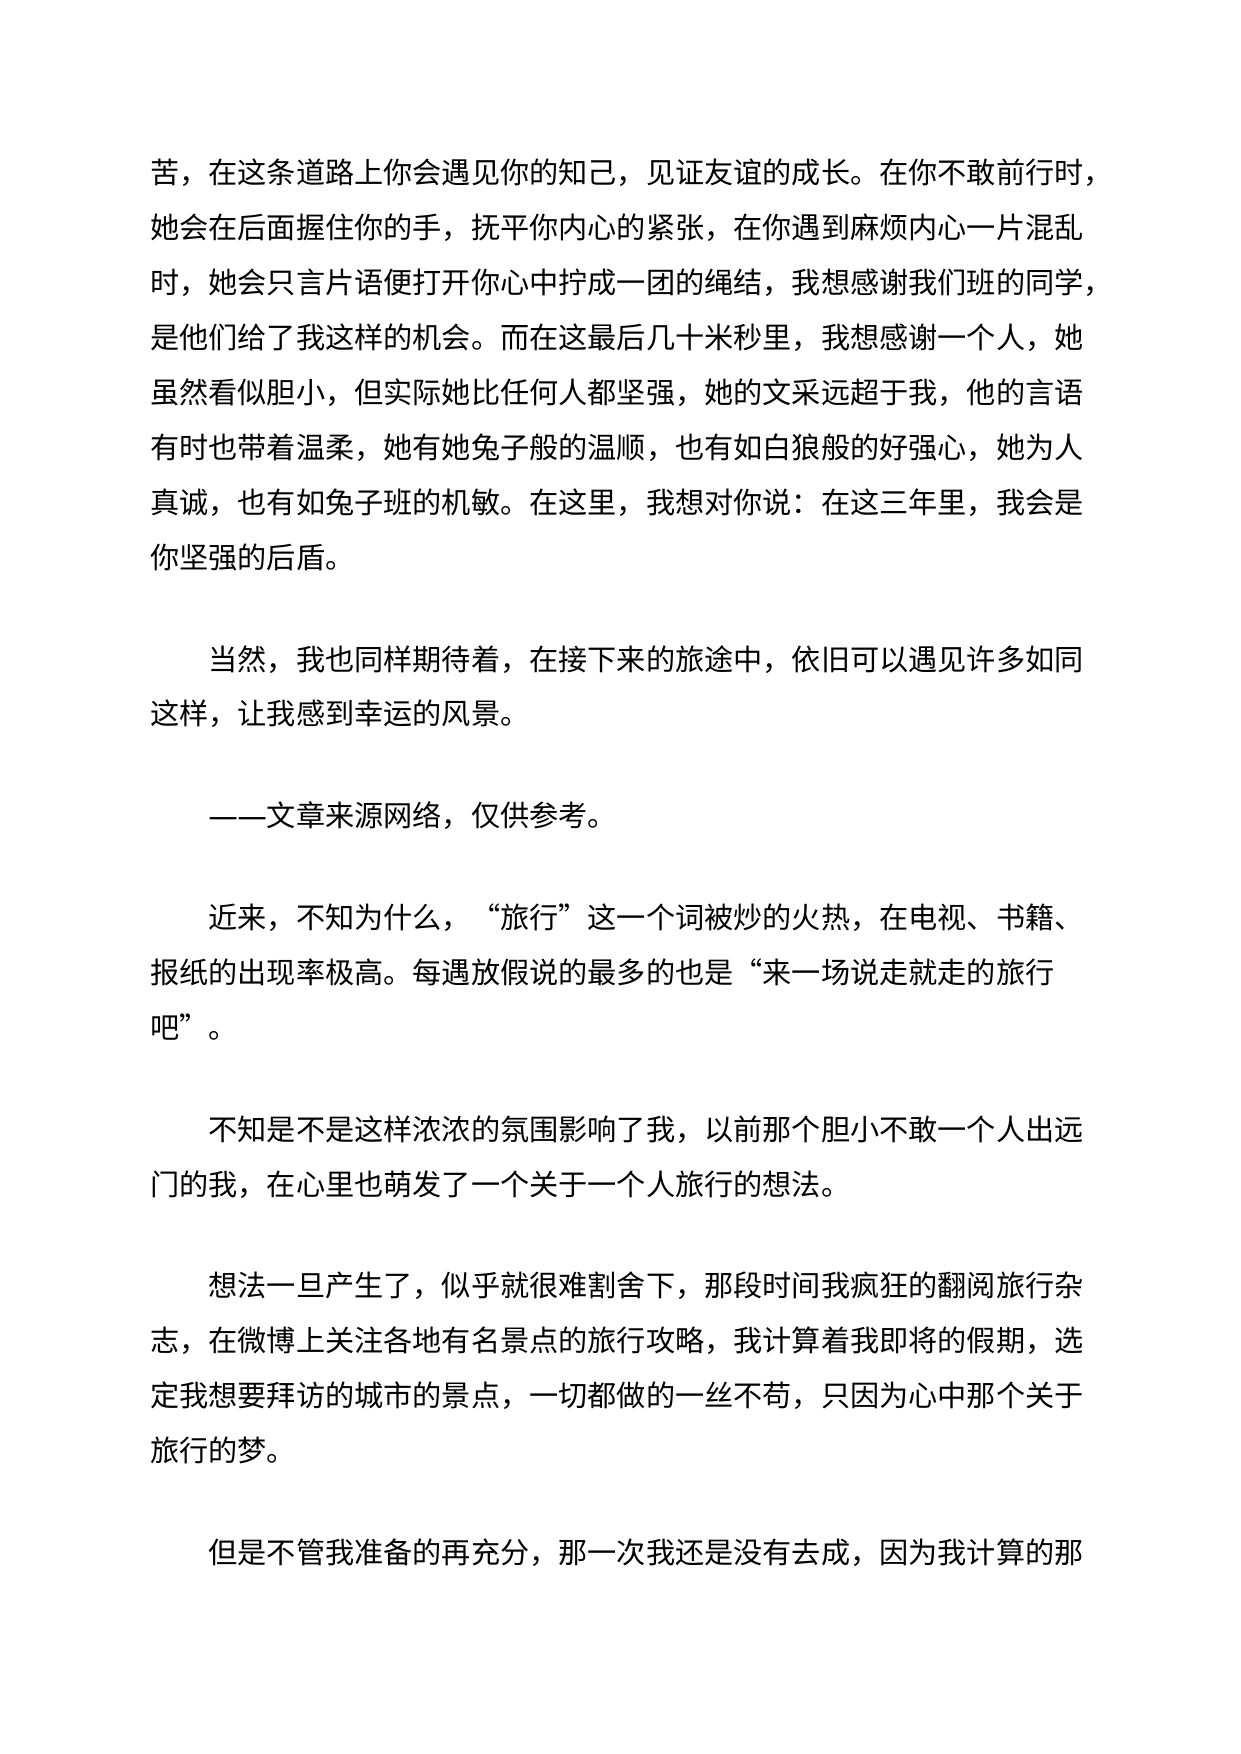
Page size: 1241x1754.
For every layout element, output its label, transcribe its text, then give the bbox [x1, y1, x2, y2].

text 当然，我也同样期待着，在接下来的旅途中，依旧可以遇见许多如同这样，让我感到幸运的风景。 [150, 636, 1090, 733]
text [150, 150, 1090, 577]
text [150, 1529, 1090, 1572]
text ——文章来源网络，仅供参考。 [150, 793, 1090, 835]
text 想法一旦产生了，似乎就很难割舍下，那段时间我疯狂的翻阅旅行杂志，在微博上关注各地有名景点的旅行攻略，我计算着我即将的假期，选定我想要拜访的城市的景点，一切都做的一丝不苟，只因为心中那个关于旅行的梦。 [150, 1263, 1090, 1470]
text 不知是不是这样浓浓的氛围影响了我，以前那个胆小不敢一个人出远门的我，在心里也萌发了一个关于一个人旅行的想法。 [150, 1106, 1090, 1203]
text 近来，不知为什么，“旅行”这一个词被炒的火热，在电视、书籍、报纸的出现率极高。每遇放假说的最多的也是“来一场说走就走的旅行吧”。 [150, 895, 1090, 1047]
